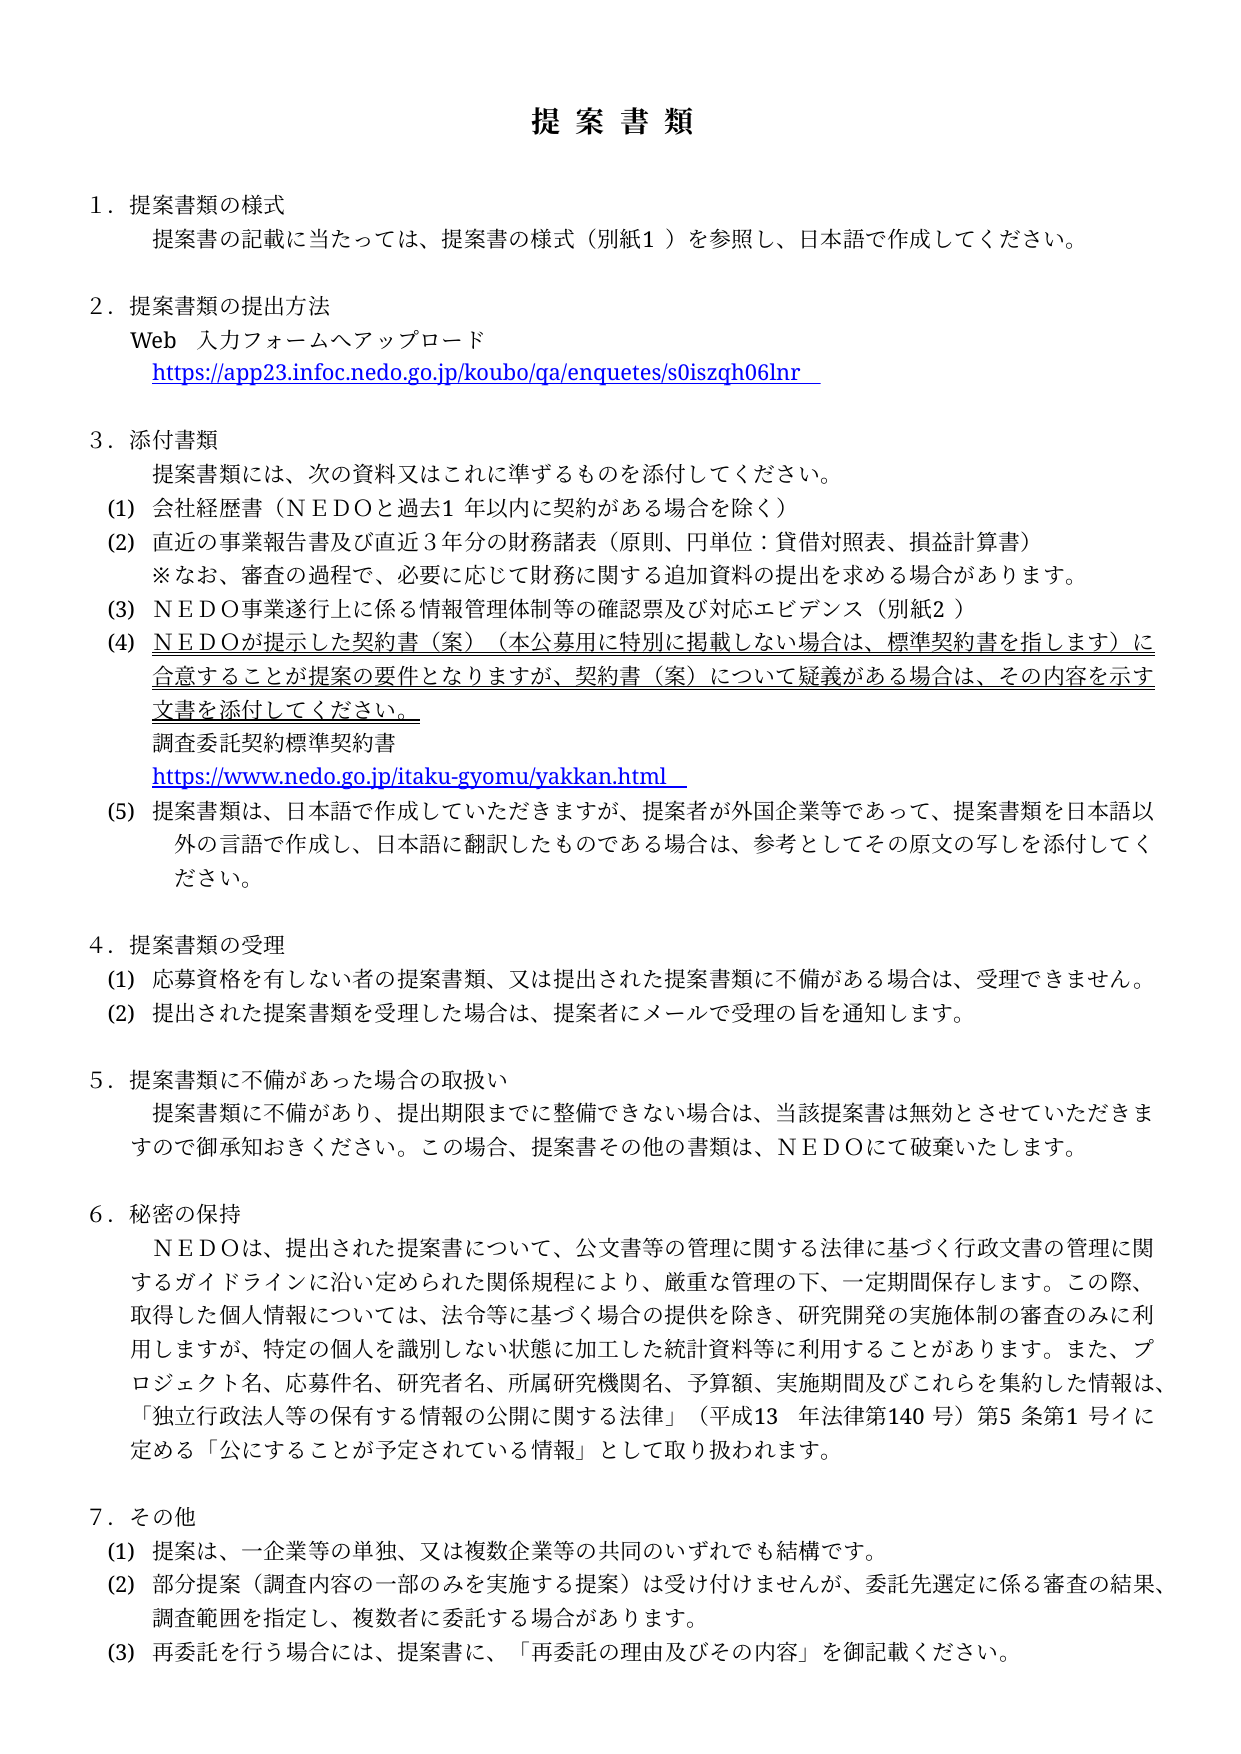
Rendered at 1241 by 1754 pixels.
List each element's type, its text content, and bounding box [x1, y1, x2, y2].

text 調査委託契約標準契約書 [107, 726, 1155, 759]
text (2) 提出された提案書類を受理した場合は、提案者にメールで受理の旨を通知します。 [107, 995, 1155, 1028]
text ４．提案書類の受理 [85, 927, 1155, 961]
text 提案書類 [85, 86, 1155, 153]
text ２．提案書類の提出方法 [85, 288, 1155, 322]
text https://app23.infoc.nedo.go.jp/koubo/qa/enquetes/s0iszqh06lnr [85, 355, 1155, 389]
text (1) 応募資格を有しない者の提案書類、又は提出された提案書類に不備がある場合は、受理できません。 [107, 961, 1155, 995]
text (1) 提案は、一企業等の単独、又は複数企業等の共同のいずれでも結構です。 [85, 1533, 1155, 1567]
text (3) ＮＥＤＯ事業遂行上に係る情報管理体制等の確認票及び対応エビデンス（別紙2） [107, 591, 1155, 624]
text ７．その他 [85, 1499, 1155, 1533]
text (3) 再委託を行う場合には、提案書に、「再委託の理由及びその内容」を御記載ください。 [107, 1634, 1155, 1668]
text Web 入力フォームへアップロード [85, 322, 1155, 355]
text 提案書類には、次の資料又はこれに準ずるものを添付してください。 [85, 456, 1155, 490]
text ５．提案書類に不備があった場合の取扱い [85, 1062, 1155, 1096]
text １．提案書類の様式 [85, 187, 1155, 221]
text (2) 直近の事業報告書及び直近３年分の財務諸表（原則、円単位：貸借対照表、損益計算書） [107, 524, 1155, 557]
text (4) ＮＥＤＯが提示した契約書（案）（本公募用に特別に掲載しない場合は、標準契約書を指します）に合意することが提案の要件となりますが、契約書（案）について疑義がある場合は、その内容を示す文書を添付してください。 [107, 624, 1155, 726]
text (1) 会社経歴書（ＮＥＤＯと過去1年以内に契約がある場合を除く） [85, 490, 1155, 524]
text (2) 部分提案（調査内容の一部のみを実施する提案）は受け付けませんが、委託先選定に係る審査の結果、調査範囲を指定し、複数者に委託する場合があります。 [107, 1567, 1155, 1634]
text ６．秘密の保持 [85, 1197, 1155, 1230]
text ※なお、審査の過程で、必要に応じて財務に関する追加資料の提出を求める場合があります。 [107, 557, 1155, 591]
text ＮＥＤＯは、提出された提案書について、公文書等の管理に関する法律に基づく行政文書の管理に関するガイドラインに沿い定められた関係規程により、厳重な管理の下、一定期間保存します。この際、取得した個人情報については、法令等に基づく場合の提供を除き、研究開発の実施体制の審査のみに利用しますが、特定の個人を識別しない状態に加工した統計資料等に利用することがあります。また、プロジェクト名、応募件名、研究者名、所属研究機関名、予算額、実施期間及びこれらを集約した情報は、「独立行政法人等の保有する情報の公開に関する法律」（平成13年法律第140号）第5条第1号イに定める「公にすることが予定されている情報」として取り扱われます。 [122, 1230, 1155, 1466]
text 提案書類に不備があり、提出期限までに整備できない場合は、当該提案書は無効とさせていただきますので御承知おきください。この場合、提案書その他の書類は、ＮＥＤＯにて破棄いたします。 [111, 1096, 1155, 1163]
text ３．添付書類 [85, 423, 1155, 456]
text https://www.nedo.go.jp/itaku-gyomu/yakkan.html [107, 759, 1155, 793]
text 提案書の記載に当たっては、提案書の様式（別紙1）を参照し、日本語で作成してください。 [107, 221, 1155, 254]
text (5) 提案書類は、日本語で作成していただきますが、提案者が外国企業等であって、提案書類を日本語以外の言語で作成し、日本語に翻訳したものである場合は、参考としてその原文の写しを添付してください。 [107, 793, 1155, 894]
